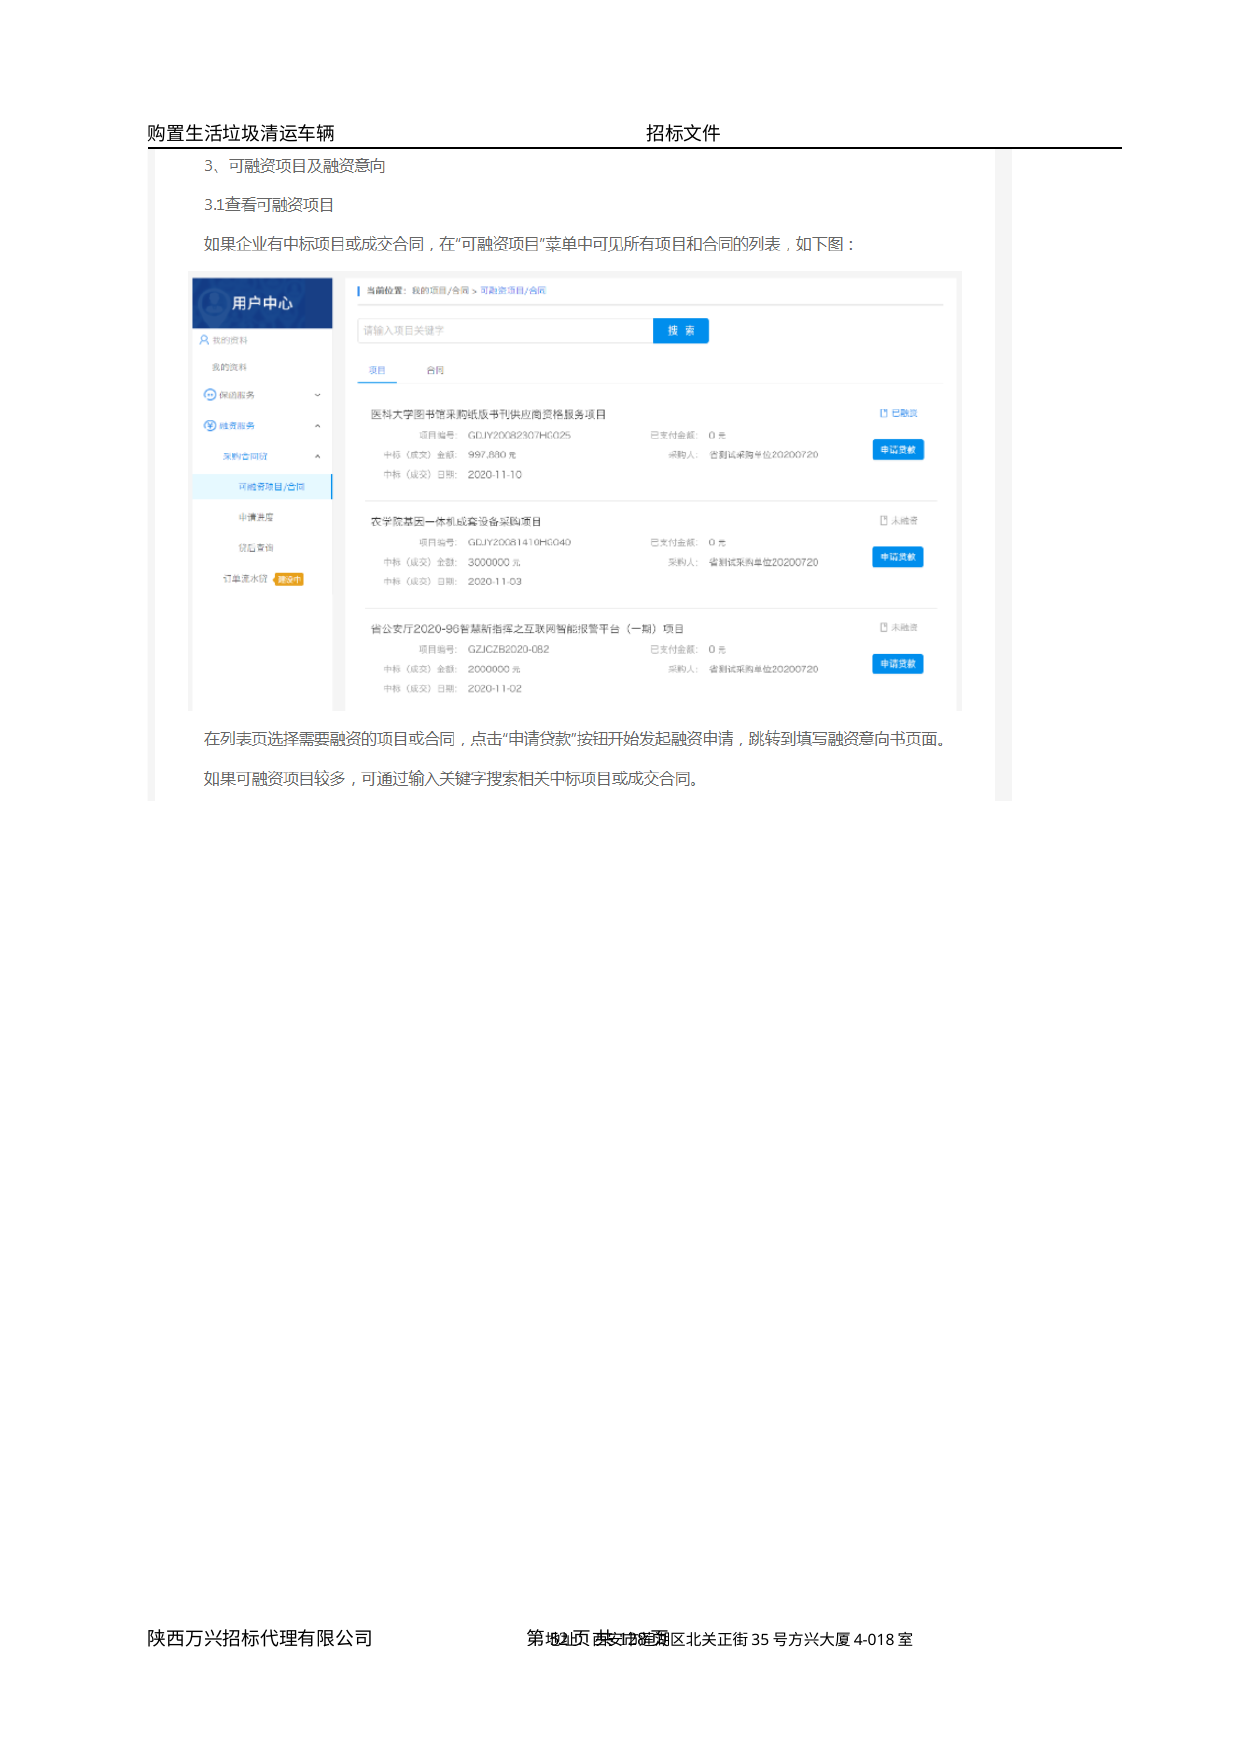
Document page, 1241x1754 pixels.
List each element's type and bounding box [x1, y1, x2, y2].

picture [147, 149, 1012, 801]
